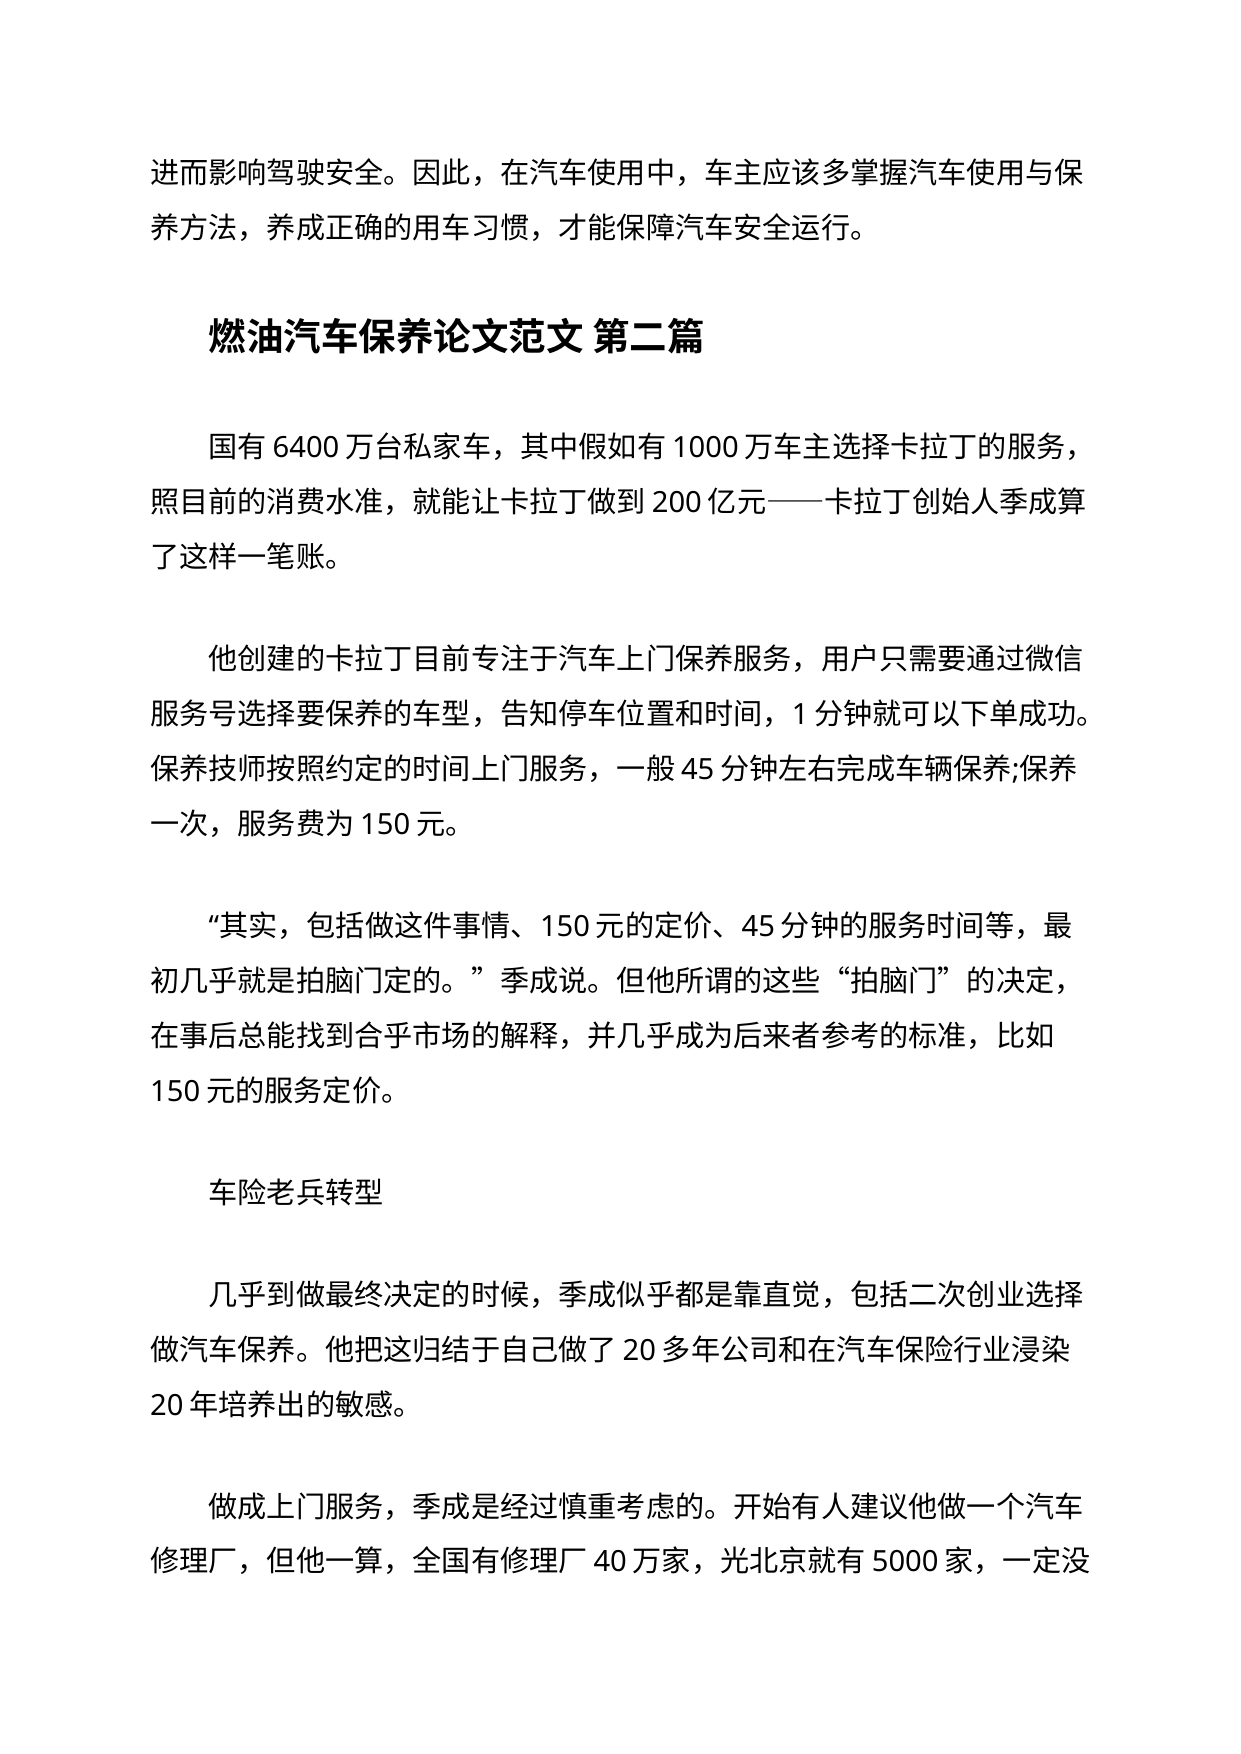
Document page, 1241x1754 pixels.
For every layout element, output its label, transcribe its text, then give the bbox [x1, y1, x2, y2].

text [150, 1483, 1090, 1580]
text 车险老兵转型 [150, 1169, 1090, 1212]
text 几乎到做最终决定的时候，季成似乎都是靠直觉，包括二次创业选择做汽车保养。他把这归结于自己做了20多年公司和在汽车保险行业浸染20年培养出的敏感。 [150, 1271, 1090, 1423]
text 他创建的卡拉丁目前专注于汽车上门保养服务，用户只需要通过微信服务号选择要保养的车型，告知停车位置和时间，1分钟就可以下单成功。保养技师按照约定的时间上门服务，一般45分钟左右完成车辆保养;保养一次，服务费为150元。 [150, 636, 1090, 843]
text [150, 150, 1090, 247]
text 国有6400万台私家车，其中假如有1000万车主选择卡拉丁的服务，照目前的消费水准，就能让卡拉丁做到200亿元――卡拉丁创始人季成算了这样一笔账。 [150, 424, 1090, 576]
text 燃油汽车保养论文范文 第二篇 [150, 307, 1090, 361]
text “其实，包括做这件事情、150元的定价、45分钟的服务时间等，最初几乎就是拍脑门定的。”季成说。但他所谓的这些“拍脑门”的决定，在事后总能找到合乎市场的解释，并几乎成为后来者参考的标准，比如150元的服务定价。 [150, 903, 1090, 1110]
